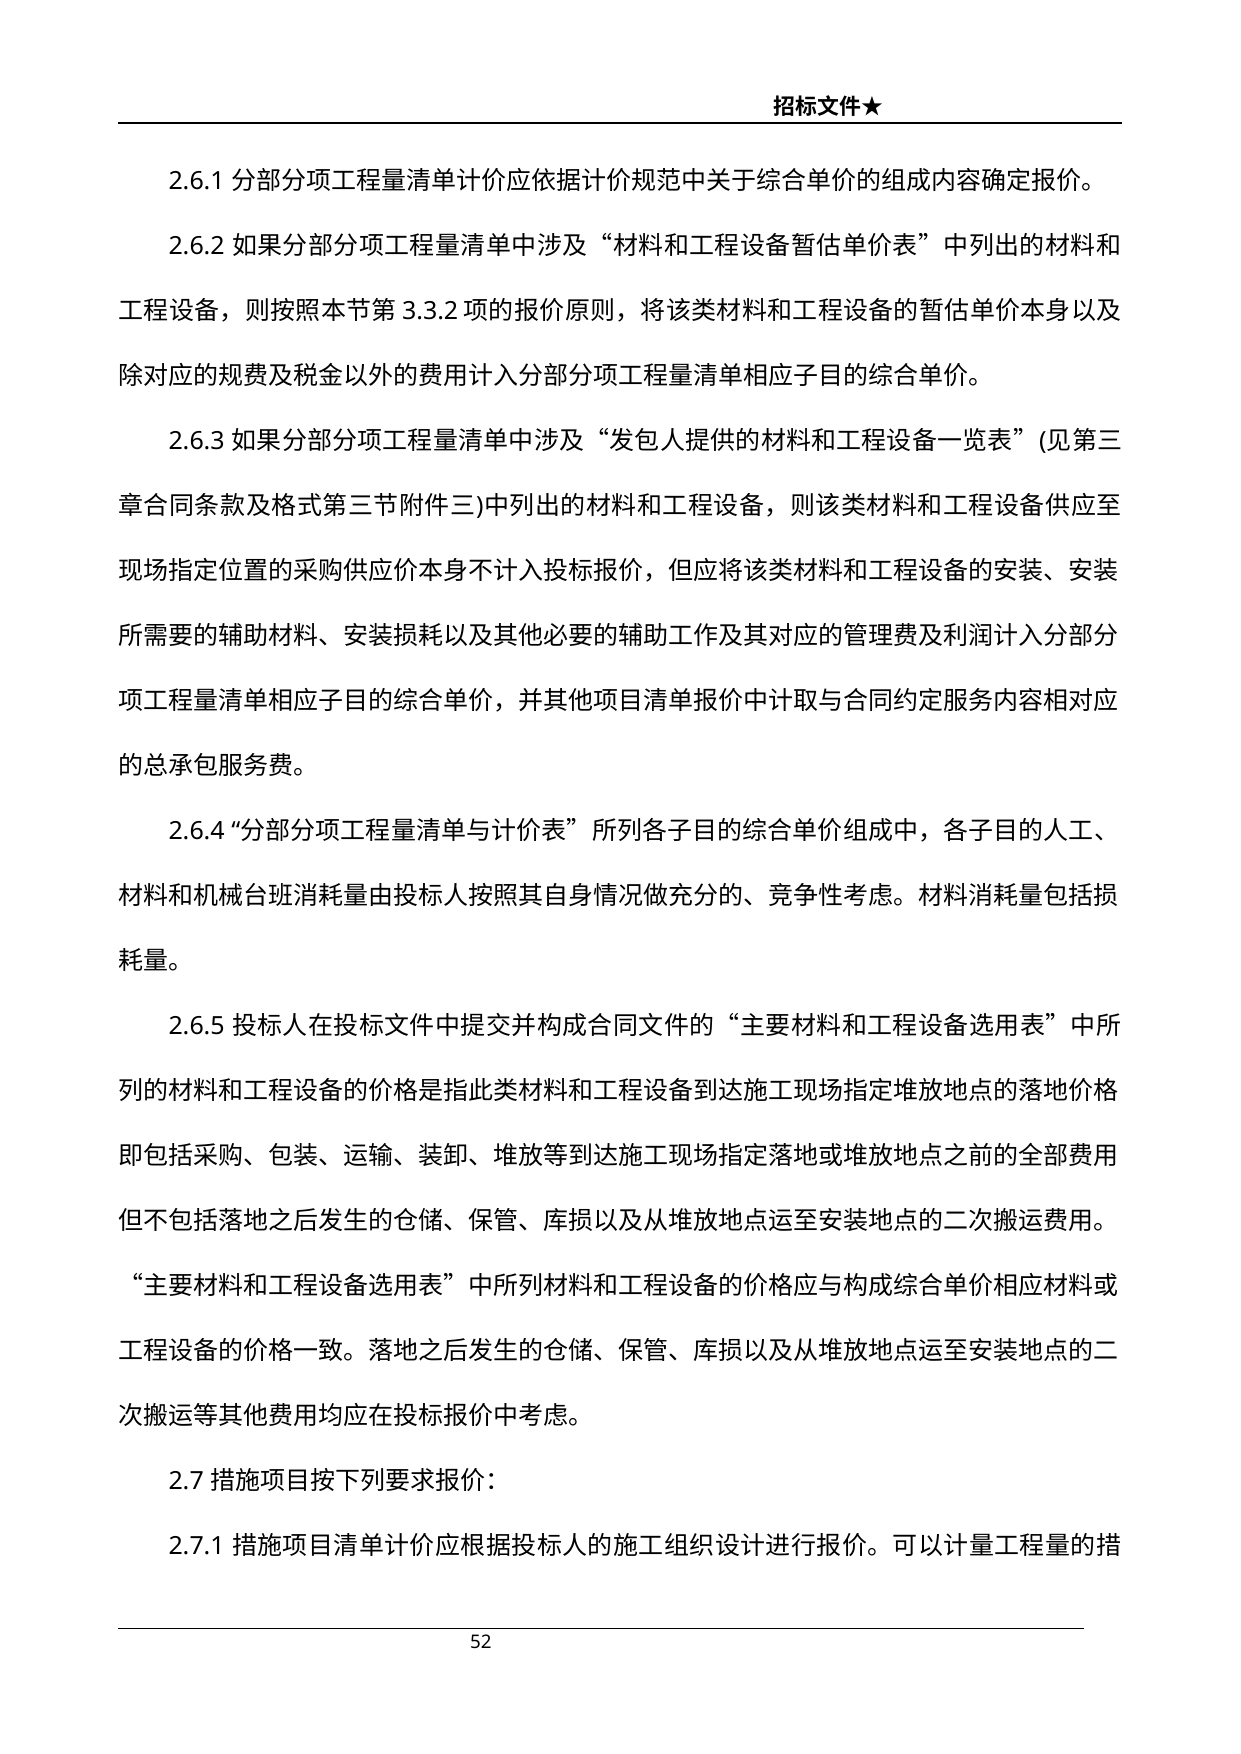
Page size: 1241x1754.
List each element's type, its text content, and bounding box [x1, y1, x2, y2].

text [118, 1511, 1122, 1576]
text 2.6.1 分部分项工程量清单计价应依据计价规范中关于综合单价的组成内容确定报价。 [118, 146, 1122, 211]
text 2.6.2 如果分部分项工程量清单中涉及“材料和工程设备暂估单价表”中列出的材料和工程设备，则按照本节第3.3.2项的报价原则，将该类材料和工程设备的暂估单价本身以及除对应的规费及税金以外的费用计入分部分项工程量清单相应子目的综合单价。 [118, 211, 1122, 406]
text 2.6.3 如果分部分项工程量清单中涉及“发包人提供的材料和工程设备一览表”(见第三章合同条款及格式第三节附件三)中列出的材料和工程设备，则该类材料和工程设备供应至现场指定位置的采购供应价本身不计入投标报价，但应将该类材料和工程设备的安装、安装所需要的辅助材料、安装损耗以及其他必要的辅助工作及其对应的管理费及利润计入分部分项工程量清单相应子目的综合单价，并其他项目清单报价中计取与合同约定服务内容相对应的总承包服务费。 [118, 406, 1122, 796]
text 2.6.5 投标人在投标文件中提交并构成合同文件的“主要材料和工程设备选用表”中所列的材料和工程设备的价格是指此类材料和工程设备到达施工现场指定堆放地点的落地价格，即包括采购、包装、运输、装卸、堆放等到达施工现场指定落地或堆放地点之前的全部费用，但不包括落地之后发生的仓储、保管、库损以及从堆放地点运至安装地点的二次搬运费用。“主要材料和工程设备选用表”中所列材料和工程设备的价格应与构成综合单价相应材料或工程设备的价格一致。落地之后发生的仓储、保管、库损以及从堆放地点运至安装地点的二次搬运等其他费用均应在投标报价中考虑。 [118, 991, 1122, 1446]
text 2.6.4 “分部分项工程量清单与计价表”所列各子目的综合单价组成中，各子目的人工、材料和机械台班消耗量由投标人按照其自身情况做充分的、竞争性考虑。材料消耗量包括损耗量。 [118, 796, 1122, 991]
text 2.7 措施项目按下列要求报价： [118, 1446, 1122, 1511]
